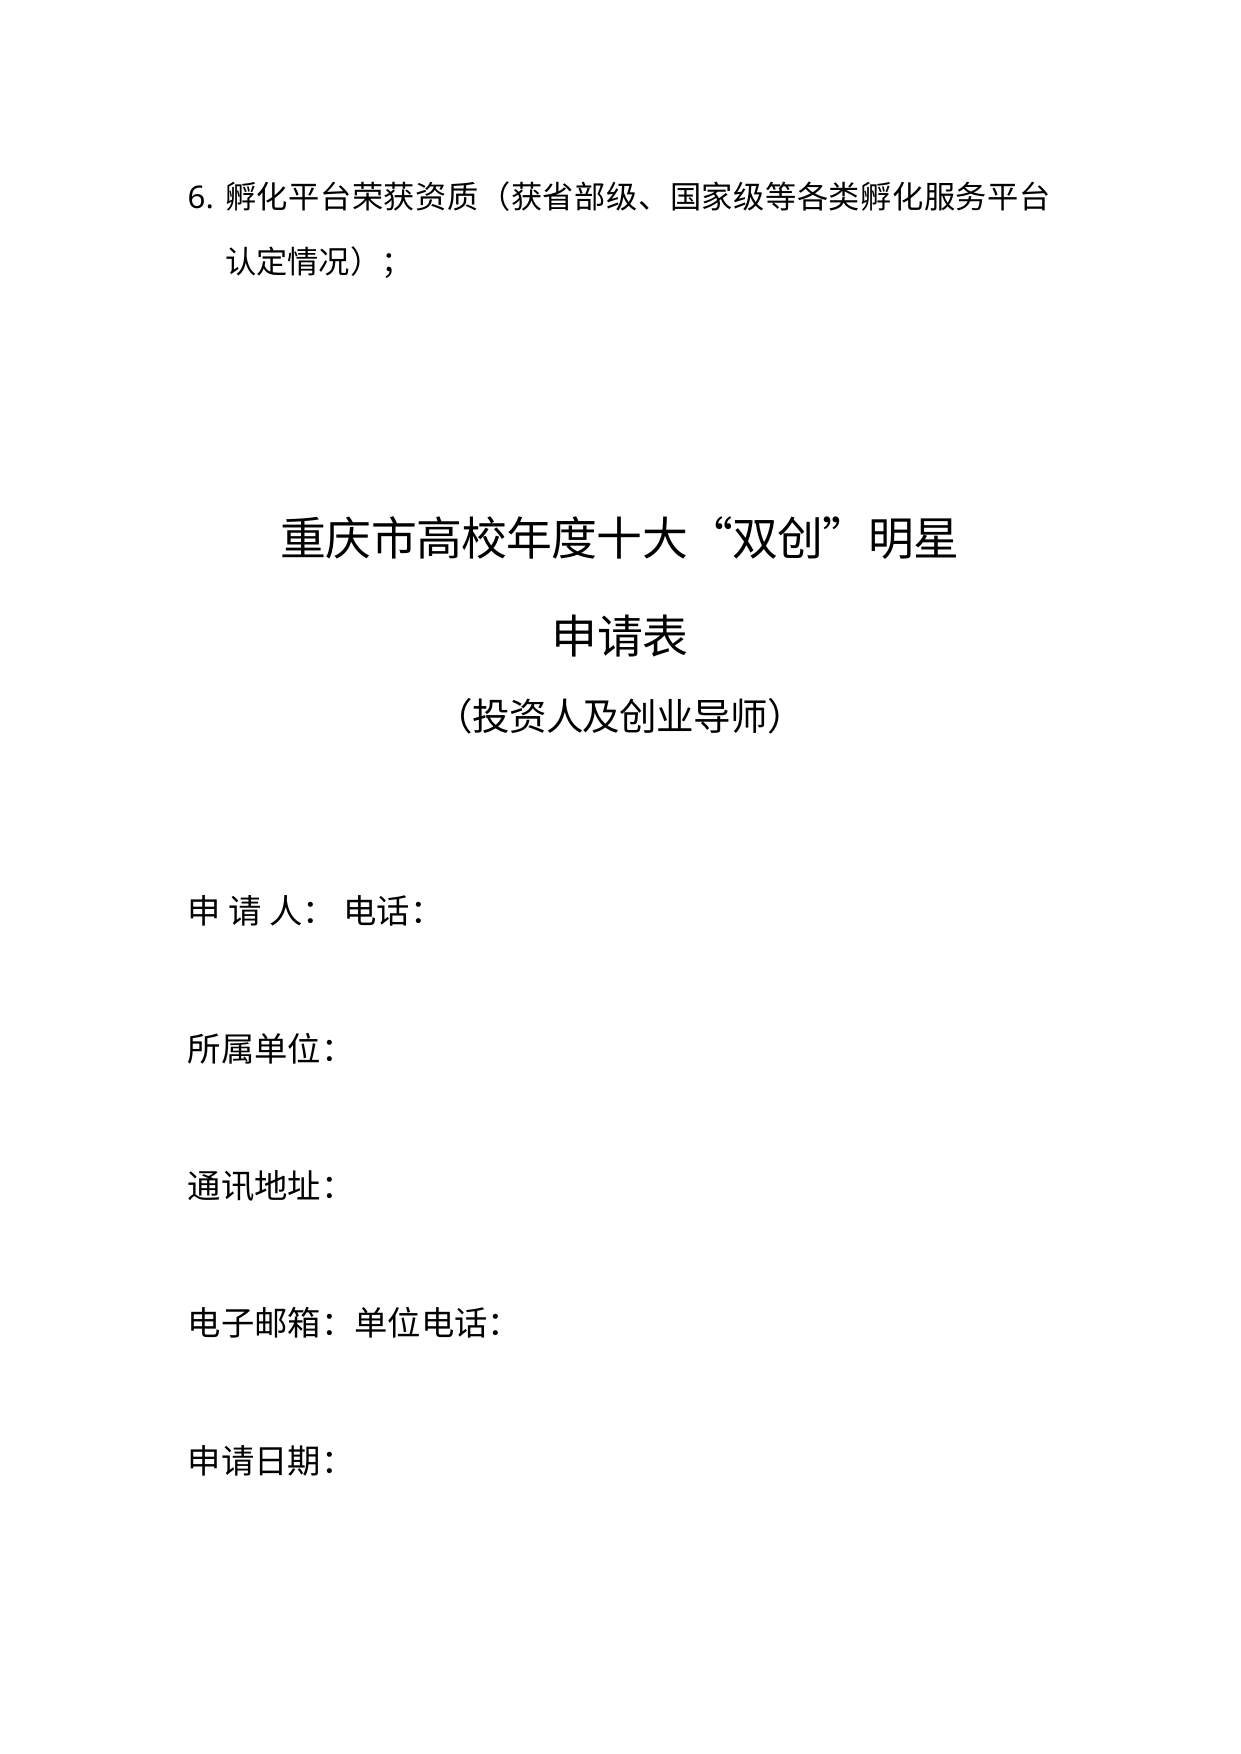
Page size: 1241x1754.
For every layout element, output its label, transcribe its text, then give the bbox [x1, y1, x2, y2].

text 申请表 [187, 584, 1053, 682]
text （投资人及创业导师） [187, 682, 1053, 747]
text 通讯地址： [187, 1152, 1053, 1217]
text 申 请 人： 电话： [187, 877, 1053, 942]
text 所属单位： [187, 1014, 1053, 1079]
text 电子邮箱：单位电话： [187, 1289, 1053, 1354]
text 重庆市高校年度十大“双创”明星 [187, 487, 1053, 584]
list 孵化平台荣获资质（获省部级、国家级等各类孵化服务平台认定情况）； [187, 162, 1053, 292]
text 申请日期： [187, 1426, 1053, 1491]
